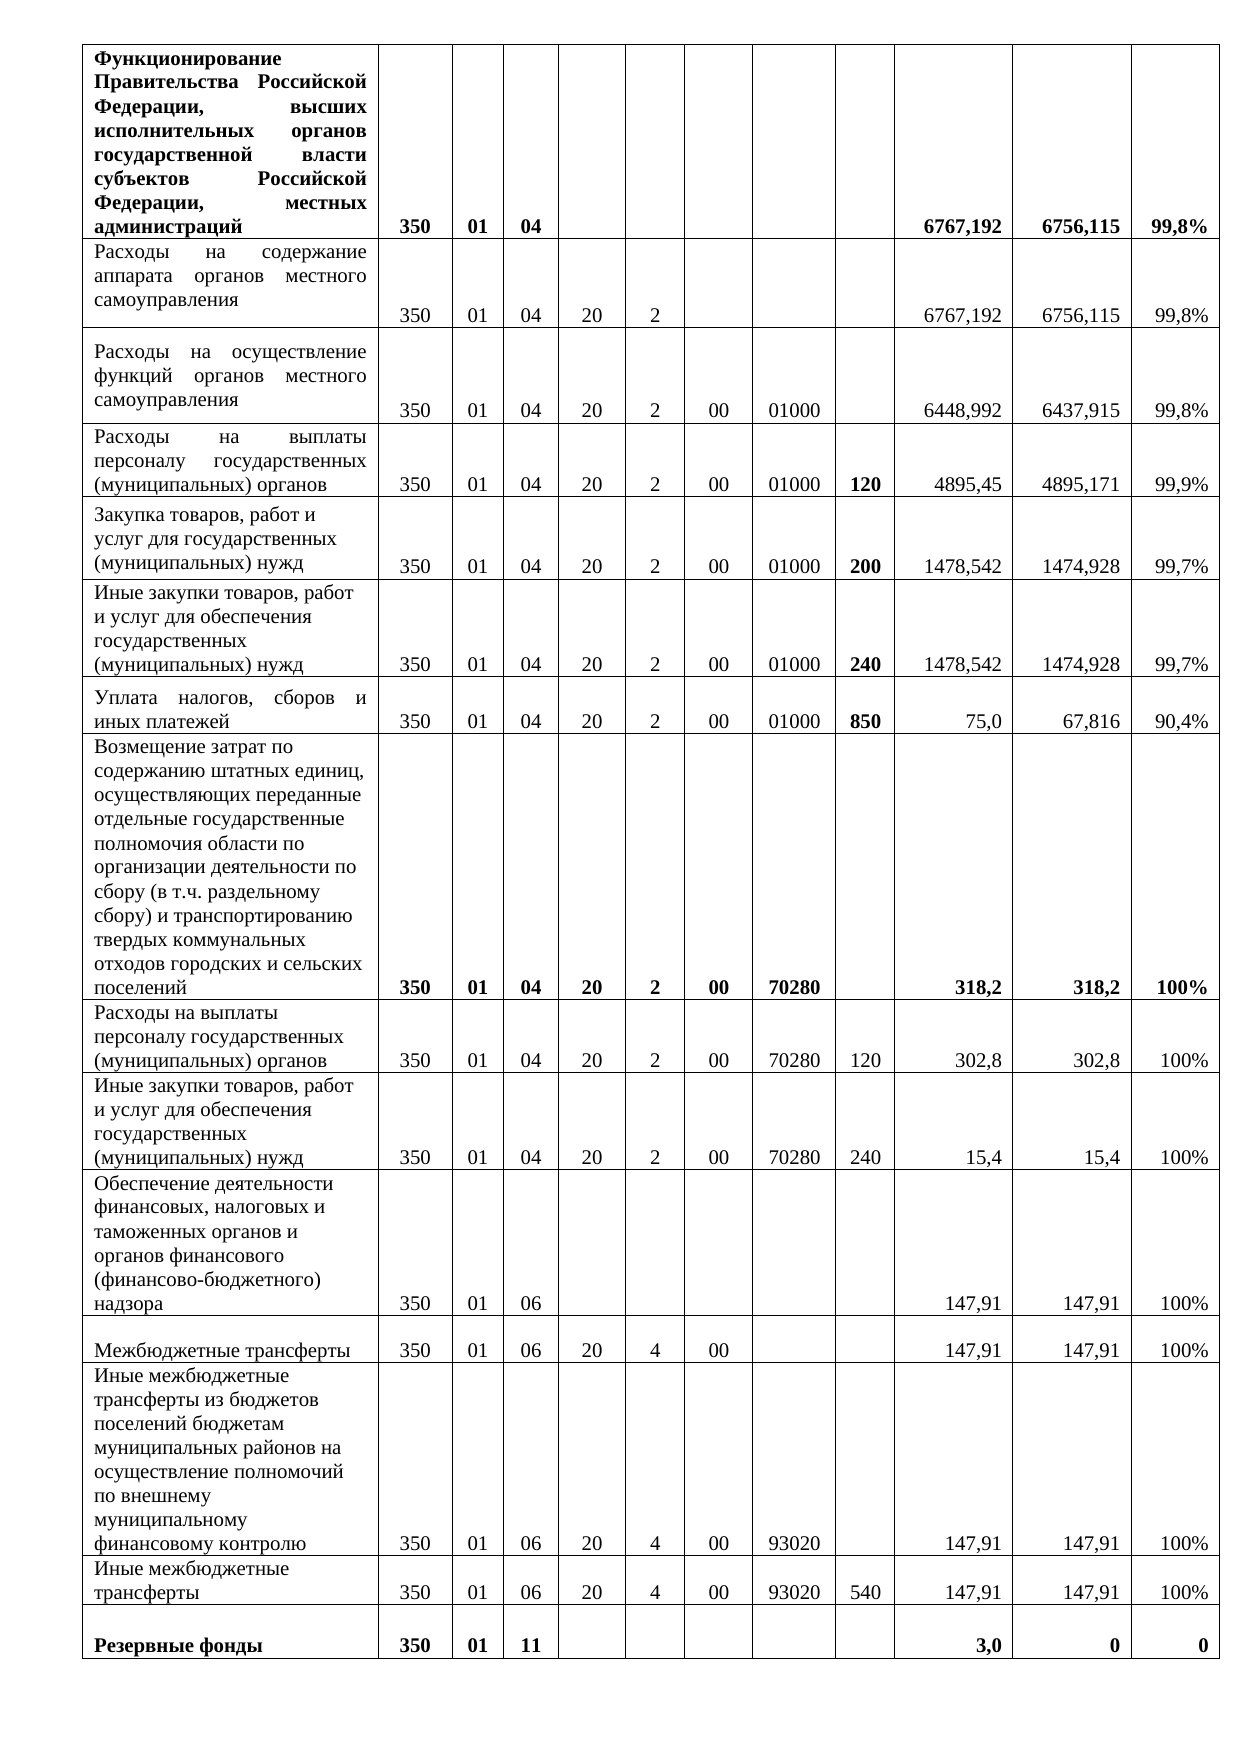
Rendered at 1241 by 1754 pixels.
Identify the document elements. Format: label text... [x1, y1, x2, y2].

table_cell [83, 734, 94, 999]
table_cell 70280 [753, 734, 835, 999]
table_cell 302,8 [895, 1000, 1012, 1072]
table_cell 20 [559, 1363, 625, 1555]
table_cell [753, 1605, 835, 1657]
table_cell 350 [379, 734, 452, 999]
table_cell 147,91 [895, 1170, 1012, 1315]
table_cell 93020 [753, 1363, 835, 1555]
table_cell 4 [626, 1556, 684, 1604]
table_cell 147,91 [1013, 1556, 1131, 1604]
table_cell 00 [685, 1000, 752, 1072]
table_cell 04 [504, 677, 558, 733]
table_cell [559, 1605, 625, 1657]
table_cell 6767,192 [895, 239, 1012, 327]
table_cell 240 [836, 1073, 894, 1169]
table_cell 350 [379, 239, 452, 327]
table_cell 147,91 [1013, 1363, 1131, 1555]
table_cell 302,8 [1013, 1000, 1131, 1072]
table_cell 99,8% [1132, 328, 1219, 422]
table_cell 240 [836, 580, 894, 676]
table_cell 2 [626, 239, 684, 327]
table_cell 1474,928 [1013, 580, 1131, 676]
table_cell 01000 [753, 497, 835, 578]
table_cell [836, 1363, 894, 1555]
table_cell Межбюджетные трансферты [83, 1316, 378, 1362]
table_cell 4 [626, 1363, 684, 1555]
table_cell Расходы на осуществление функций органов местного самоуправления [83, 328, 378, 422]
table_cell 01 [453, 1170, 503, 1315]
table_cell 20 [559, 734, 625, 999]
table_cell 20 [559, 1073, 625, 1169]
table_cell 1474,928 [1013, 497, 1131, 578]
table_cell 11 [504, 1605, 558, 1657]
table_cell 04 [504, 1000, 558, 1072]
table_cell 99,8% [1132, 45, 1219, 238]
table_cell 120 [836, 424, 894, 496]
table_cell 01 [453, 1073, 503, 1169]
table_cell 15,4 [1013, 1073, 1131, 1169]
table_cell 01 [453, 45, 503, 238]
table_cell 99,7% [1132, 580, 1219, 676]
table_cell 04 [504, 424, 558, 496]
table_cell [836, 45, 894, 238]
table_cell 01 [453, 239, 503, 327]
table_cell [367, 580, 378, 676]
table_cell 06 [504, 1170, 558, 1315]
table_cell 350 [379, 1363, 452, 1555]
table_cell [685, 45, 752, 238]
table_cell 2 [626, 424, 684, 496]
table_cell 147,91 [1013, 1170, 1131, 1315]
table_cell 00 [685, 497, 752, 578]
table_cell [685, 1170, 752, 1315]
table_cell [626, 1605, 684, 1657]
table_cell 100% [1132, 1073, 1219, 1169]
table_cell [753, 1170, 835, 1315]
table_cell 100% [1132, 1000, 1219, 1072]
table_cell 04 [504, 45, 558, 238]
table_cell 01 [453, 580, 503, 676]
table_cell 01 [453, 1316, 503, 1362]
table_cell 04 [504, 328, 558, 422]
table_cell 350 [379, 424, 452, 496]
table_cell 90,4% [1132, 677, 1219, 733]
table_cell 850 [836, 677, 894, 733]
table_cell 4895,45 [895, 424, 1012, 496]
table_cell 2 [626, 734, 684, 999]
table_cell 100% [1132, 734, 1219, 999]
table_cell 99,8% [1132, 239, 1219, 327]
table_cell 01 [453, 1605, 503, 1657]
table_cell 00 [685, 1556, 752, 1604]
table_cell 04 [504, 580, 558, 676]
table_cell [753, 1316, 835, 1362]
table_cell 06 [504, 1363, 558, 1555]
table_cell [836, 239, 894, 327]
table_cell 93020 [753, 1556, 835, 1604]
table_cell 01 [453, 424, 503, 496]
table_cell 6437,915 [1013, 328, 1131, 422]
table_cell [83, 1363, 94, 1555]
table_cell 318,2 [895, 734, 1012, 999]
table_cell 15,4 [895, 1073, 1012, 1169]
table_cell 00 [685, 1316, 752, 1362]
table_cell 540 [836, 1556, 894, 1604]
table_cell 01 [453, 328, 503, 422]
table_cell 1478,542 [895, 580, 1012, 676]
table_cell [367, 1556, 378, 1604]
table_cell 147,91 [895, 1363, 1012, 1555]
table_cell 00 [685, 424, 752, 496]
table_cell 4895,171 [1013, 424, 1131, 496]
table_cell 120 [836, 1000, 894, 1072]
table_cell 00 [685, 1363, 752, 1555]
table_cell 350 [379, 45, 452, 238]
table_cell [836, 1605, 894, 1657]
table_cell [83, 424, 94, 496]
table_cell Уплата налогов, сборов и иных платежей [83, 677, 378, 733]
table_cell 350 [379, 1316, 452, 1362]
table_cell [836, 1316, 894, 1362]
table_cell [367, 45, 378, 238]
table_cell 350 [379, 1605, 452, 1657]
table_cell 100% [1132, 1556, 1219, 1604]
table_cell 147,91 [895, 1316, 1012, 1362]
table_cell 6756,115 [1013, 239, 1131, 327]
table_cell 20 [559, 677, 625, 733]
table_cell [836, 734, 894, 999]
table_cell 6448,992 [895, 328, 1012, 422]
table_cell [626, 1170, 684, 1315]
table_cell 01000 [753, 580, 835, 676]
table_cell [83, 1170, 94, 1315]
table_cell 20 [559, 328, 625, 422]
table_cell 01000 [753, 424, 835, 496]
table_cell 350 [379, 580, 452, 676]
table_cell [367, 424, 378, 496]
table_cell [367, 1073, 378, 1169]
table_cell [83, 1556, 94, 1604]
table_cell 20 [559, 424, 625, 496]
table_cell 20 [559, 1000, 625, 1072]
table_cell 01 [453, 1363, 503, 1555]
table_cell [753, 45, 835, 238]
table_cell 100% [1132, 1316, 1219, 1362]
table_cell 70280 [753, 1073, 835, 1169]
table_cell 00 [685, 677, 752, 733]
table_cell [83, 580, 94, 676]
table_cell 350 [379, 497, 452, 578]
table_cell 2 [626, 580, 684, 676]
table_cell 99,9% [1132, 424, 1219, 496]
table_cell [685, 239, 752, 327]
table_cell 350 [379, 1073, 452, 1169]
table_cell 04 [504, 1073, 558, 1169]
table_cell [685, 1605, 752, 1657]
table_cell 20 [559, 1556, 625, 1604]
table_cell [559, 1170, 625, 1315]
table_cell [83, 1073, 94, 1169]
table_cell [559, 45, 625, 238]
table_cell 00 [685, 1073, 752, 1169]
table_cell [753, 239, 835, 327]
table_cell 100% [1132, 1170, 1219, 1315]
table_cell 100% [1132, 1363, 1219, 1555]
table_cell 20 [559, 1316, 625, 1362]
table_cell 350 [379, 1000, 452, 1072]
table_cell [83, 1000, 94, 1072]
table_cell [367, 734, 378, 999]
table_cell [836, 1170, 894, 1315]
table_cell 0 [1013, 1605, 1131, 1657]
table_cell 200 [836, 497, 894, 578]
table_cell 2 [626, 497, 684, 578]
table_cell Расходы на содержание аппарата органов местного самоуправления [83, 239, 378, 327]
table_cell 350 [379, 328, 452, 422]
table_cell 2 [626, 677, 684, 733]
table_cell 147,91 [895, 1556, 1012, 1604]
table_cell 01000 [753, 677, 835, 733]
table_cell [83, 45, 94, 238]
table_cell 06 [504, 1316, 558, 1362]
table_cell 3,0 [895, 1605, 1012, 1657]
table_cell 1478,542 [895, 497, 1012, 578]
table_cell 350 [379, 1556, 452, 1604]
table_cell 2 [626, 1073, 684, 1169]
table_cell 20 [559, 580, 625, 676]
table_cell 6767,192 [895, 45, 1012, 238]
table_cell 06 [504, 1556, 558, 1604]
table_cell 20 [559, 239, 625, 327]
table_cell 67,816 [1013, 677, 1131, 733]
table_cell 04 [504, 734, 558, 999]
table_cell Резервные фонды [83, 1605, 378, 1657]
table_cell 20 [559, 497, 625, 578]
table_cell 01 [453, 1000, 503, 1072]
table_cell 0 [1132, 1605, 1219, 1657]
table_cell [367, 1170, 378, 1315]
table_cell [626, 45, 684, 238]
table_cell 00 [685, 580, 752, 676]
table_cell 01000 [753, 328, 835, 422]
table_cell 318,2 [1013, 734, 1131, 999]
table_cell 6756,115 [1013, 45, 1131, 238]
table_cell 01 [453, 677, 503, 733]
table_cell 2 [626, 1000, 684, 1072]
table_cell 70280 [753, 1000, 835, 1072]
table_cell 04 [504, 497, 558, 578]
table_cell 4 [626, 1316, 684, 1362]
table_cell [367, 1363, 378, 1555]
table_cell 350 [379, 1170, 452, 1315]
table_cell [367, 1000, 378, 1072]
table_cell Закупка товаров, работ и услуг для государственных (муниципальных) нужд [83, 497, 378, 578]
table_cell 04 [504, 239, 558, 327]
table_cell 01 [453, 1556, 503, 1604]
table_cell [836, 328, 894, 422]
table_cell 00 [685, 328, 752, 422]
table_cell 99,7% [1132, 497, 1219, 578]
table_cell 2 [626, 328, 684, 422]
table_cell 00 [685, 734, 752, 999]
table_cell 01 [453, 734, 503, 999]
table_cell 75,0 [895, 677, 1012, 733]
table_cell 01 [453, 497, 503, 578]
table_cell 350 [379, 677, 452, 733]
table_cell 147,91 [1013, 1316, 1131, 1362]
